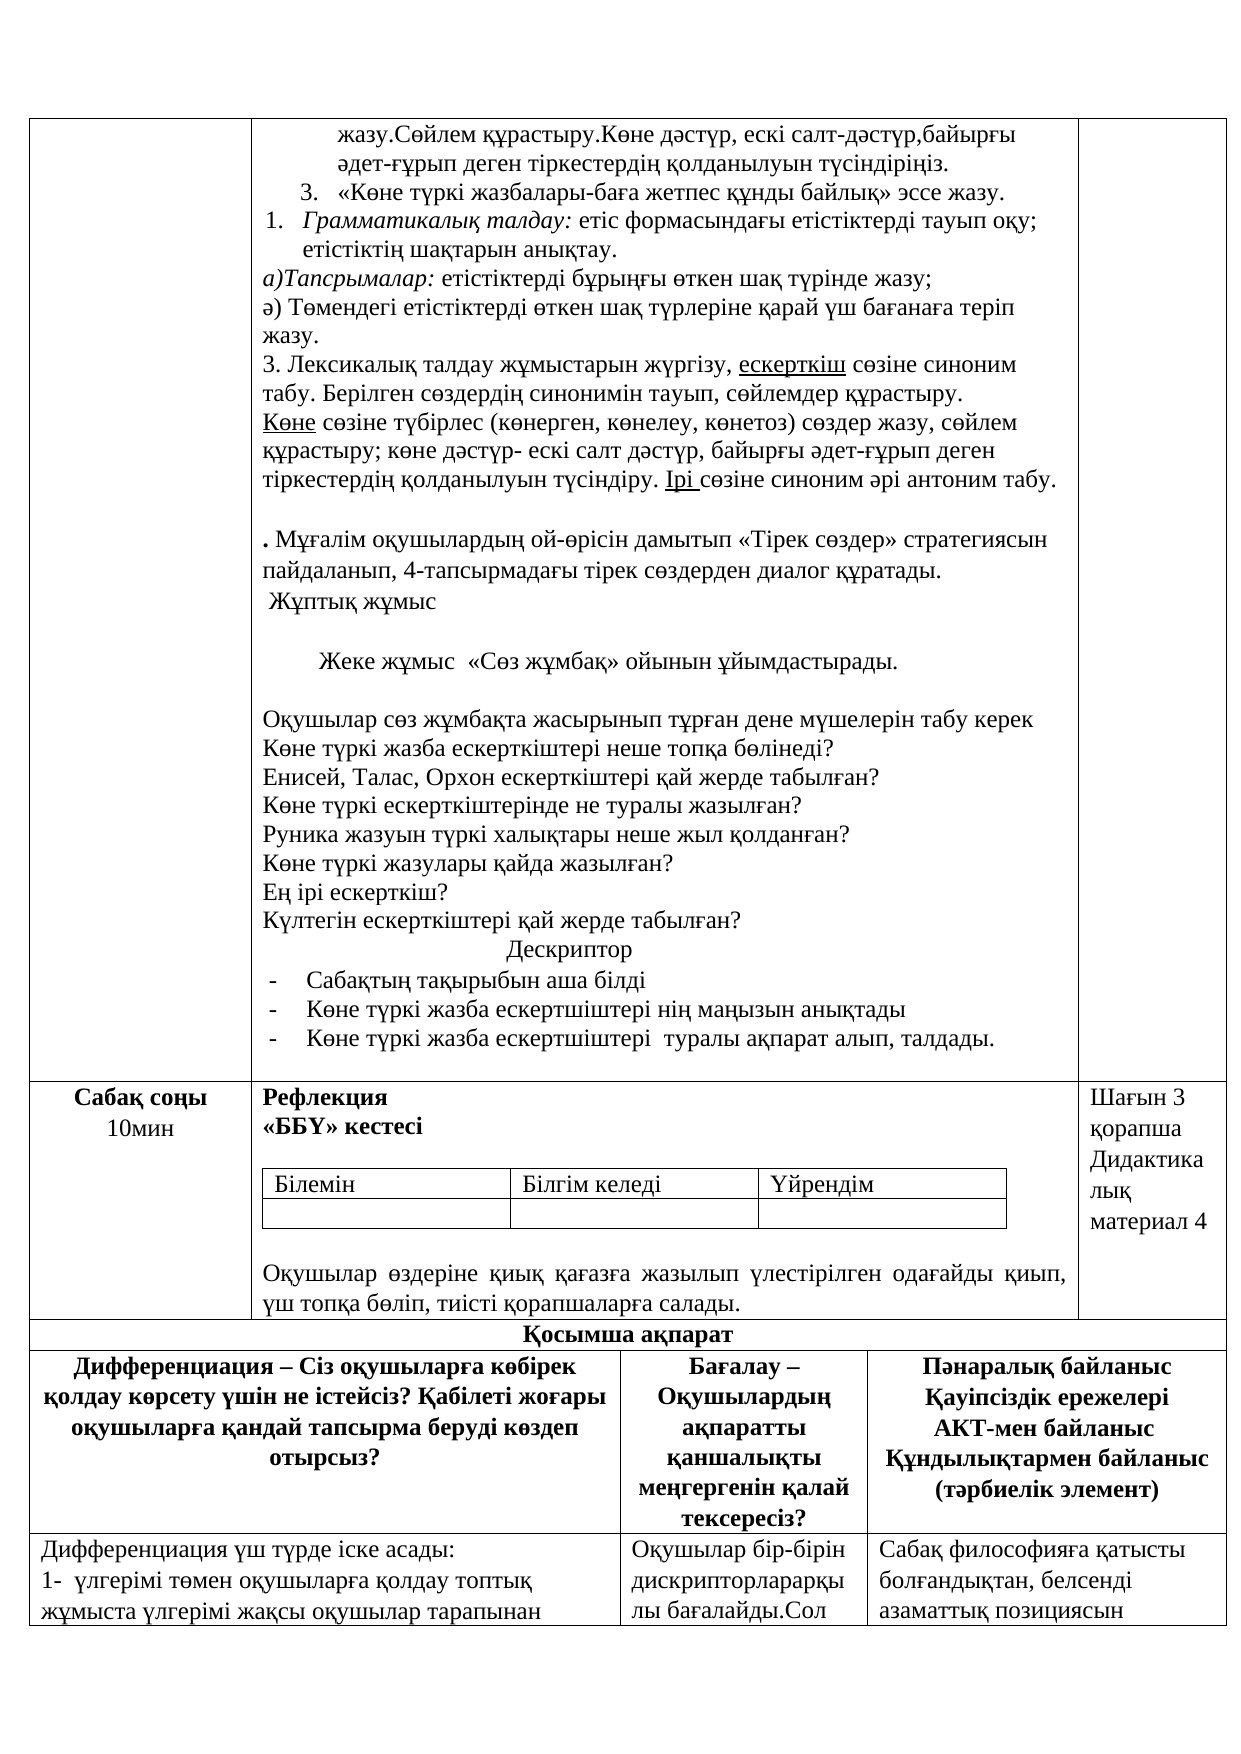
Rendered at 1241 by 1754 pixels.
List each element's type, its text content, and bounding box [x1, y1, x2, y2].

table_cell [1079, 119, 1226, 1081]
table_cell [30, 119, 251, 1081]
table_cell Рефлекция «ББҮ» кестесі Оқушылар өздеріне қиық қағазға жазылып үлестірілген одағайды қиып, үш топқа бөліп, тиісті қорапшаларға салады. [252, 1082, 1078, 1318]
table_cell Бағалау – Оқушылардың ақпаратты қаншалықты меңгергенін қалай тексересіз? [621, 1351, 867, 1533]
table_cell Шағын 3 қорапша Дидактикалық материал 4 [1079, 1082, 1226, 1318]
table_cell Сабақ соңы 10мин [30, 1082, 251, 1318]
table_cell Пәнаралық байланыс Қауіпсіздік ережелері АКТ-мен байланыс Құндылықтармен байланыс (тәрбиелік элемент) [868, 1351, 1226, 1533]
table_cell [30, 1534, 620, 1625]
table_cell Қосымша ақпарат [30, 1320, 1226, 1350]
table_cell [621, 1534, 867, 1625]
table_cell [252, 119, 1078, 1081]
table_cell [868, 1534, 1226, 1625]
table_cell Дифференциация – Сіз оқушыларға көбірек қолдау көрсету үшін не істейсіз? Қабілеті жоғары оқушыларға қандай тапсырма беруді көздеп отырсыз? [30, 1351, 620, 1533]
